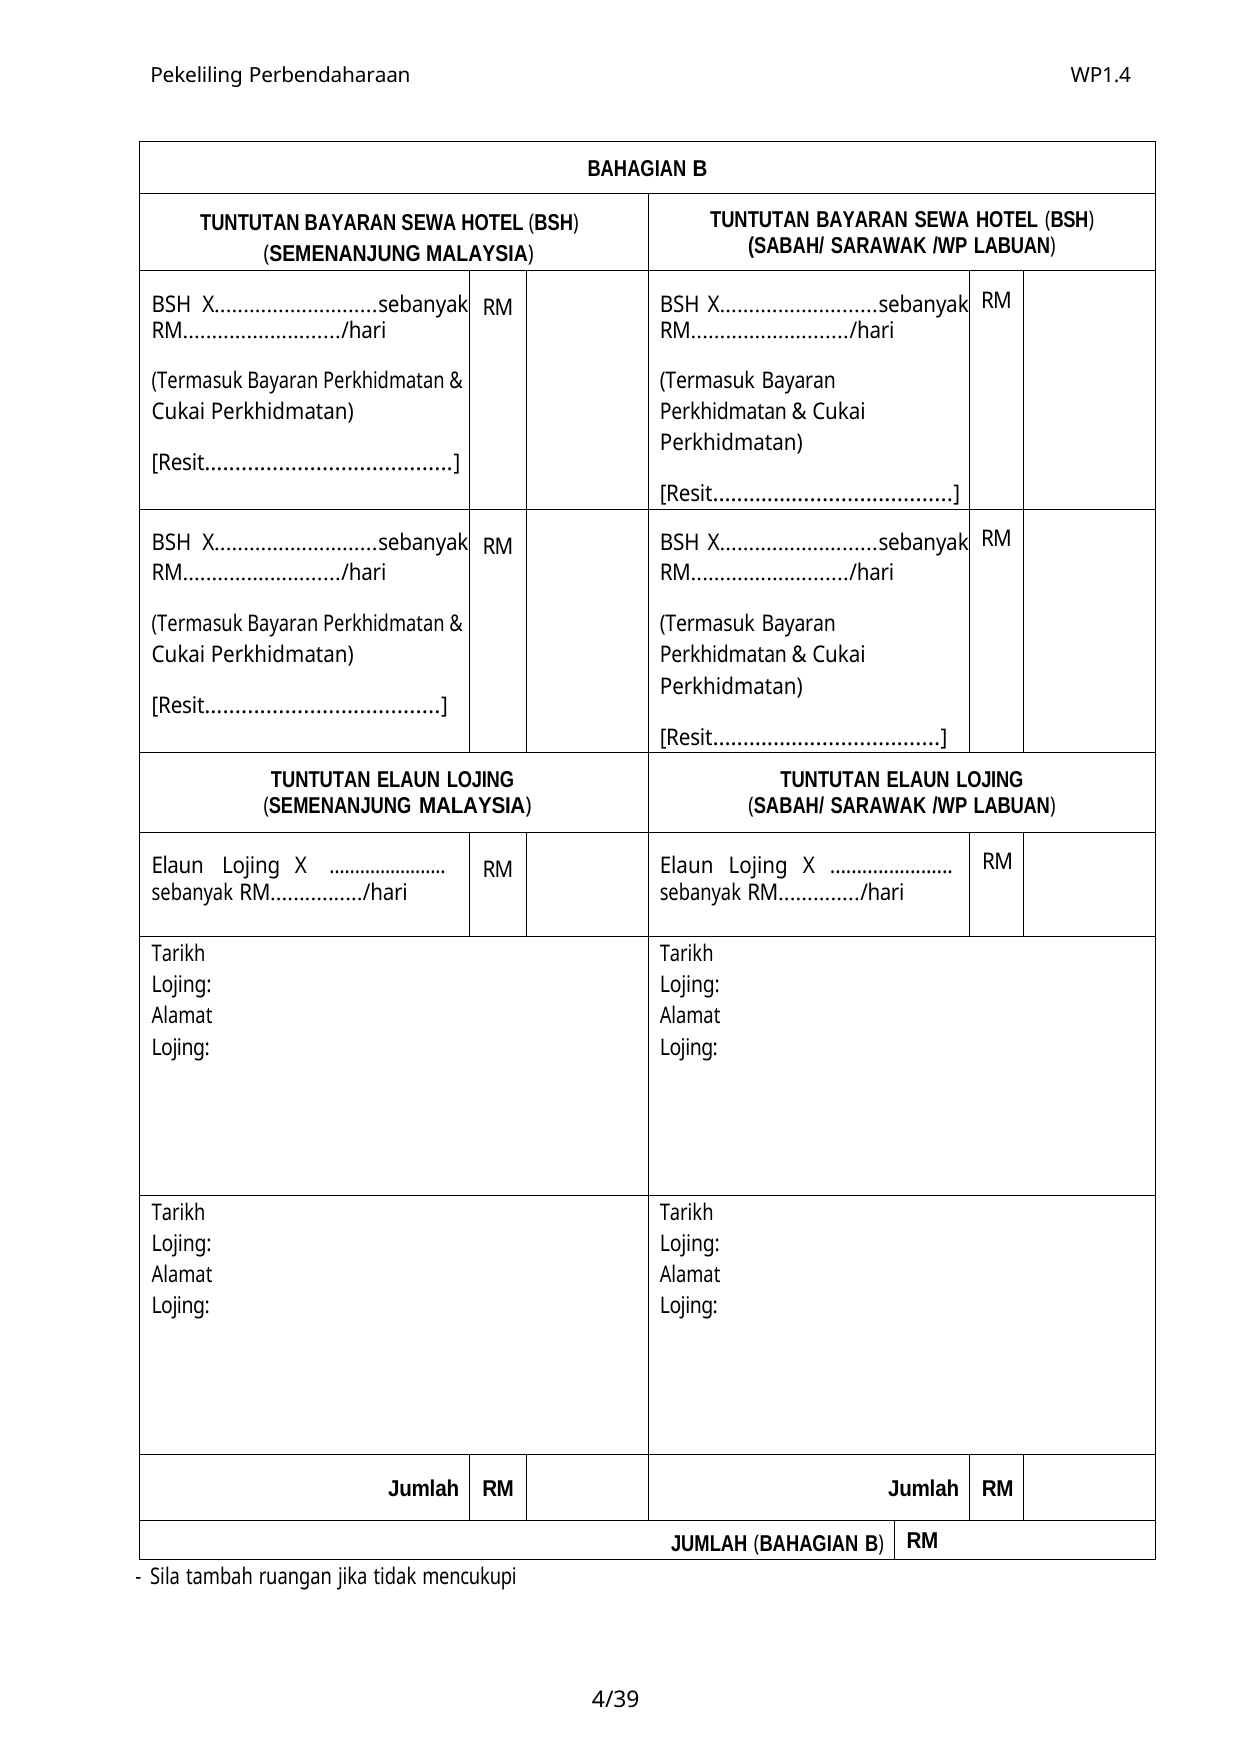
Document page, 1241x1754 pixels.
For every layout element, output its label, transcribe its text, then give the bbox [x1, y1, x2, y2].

table_cell [1024, 833, 1155, 936]
table_cell Tarikh Lojing: Alamat Lojing: [649, 1196, 1155, 1454]
table_cell RM [470, 1455, 526, 1520]
table_cell TUNTUTAN ELAUN LOJING (SABAH/ SARAWAK /WP LABUAN) [649, 753, 1155, 832]
table_cell BSH X sebanyak RM /hari (Termasuk Bayaran Perkhidmatan & Cukai Perkhidmatan) [Resit ] [649, 271, 969, 508]
table_cell RM [970, 271, 1023, 508]
table_cell RM [970, 510, 1023, 752]
table_cell TUNTUTAN ELAUN LOJING (SEMENANJUNG MALAYSIA) [140, 753, 648, 832]
table_cell BSH X sebanyak RM /hari (Termasuk Bayaran Perkhidmatan & Cukai Perkhidmatan) [Resit ] [140, 271, 469, 508]
table_cell RM [470, 271, 526, 508]
table_cell RM [970, 833, 1023, 936]
table_cell BSH X sebanyak RM /hari (Termasuk Bayaran Perkhidmatan & Cukai Perkhidmatan) [Resit ] [649, 510, 969, 752]
table_cell Tarikh Lojing: Alamat Lojing: [140, 1196, 648, 1454]
table_cell [527, 510, 648, 752]
table_cell [1024, 1455, 1155, 1520]
table_cell RM [470, 510, 526, 752]
table_cell RM [895, 1521, 1155, 1559]
table_cell [1024, 271, 1155, 508]
table_cell Jumlah [140, 1455, 469, 1520]
table_cell Tarikh Lojing: Alamat Lojing: [140, 937, 648, 1194]
table_cell Tarikh Lojing: Alamat Lojing: [649, 937, 1155, 1194]
table_cell [527, 1455, 648, 1520]
table_cell RM [970, 1455, 1023, 1520]
table_cell RM [470, 833, 526, 936]
table_cell Elaun Lojing X ……….............. sebanyak RM /hari [140, 833, 469, 936]
table_cell [1024, 510, 1155, 752]
table_cell Elaun Lojing X ……….............. sebanyak RM /hari [649, 833, 969, 936]
table_cell Jumlah [649, 1455, 969, 1520]
table_header BAHAGIAN B [140, 142, 1155, 193]
table_cell [527, 271, 648, 508]
table_cell [527, 833, 648, 936]
table_cell TUNTUTAN BAYARAN SEWA HOTEL (BSH) (SABAH/ SARAWAK /WP LABUAN) [649, 194, 1155, 270]
table_cell JUMLAH (BAHAGIAN B) [140, 1521, 894, 1559]
table_cell BSH X sebanyak RM /hari (Termasuk Bayaran Perkhidmatan & Cukai Perkhidmatan) [Resit ] [140, 510, 469, 752]
table_cell TUNTUTAN BAYARAN SEWA HOTEL (BSH) (SEMENANJUNG MALAYSIA) [140, 194, 648, 270]
text - Sila tambah ruangan jika tidak mencukupi [135, 1560, 1178, 1591]
